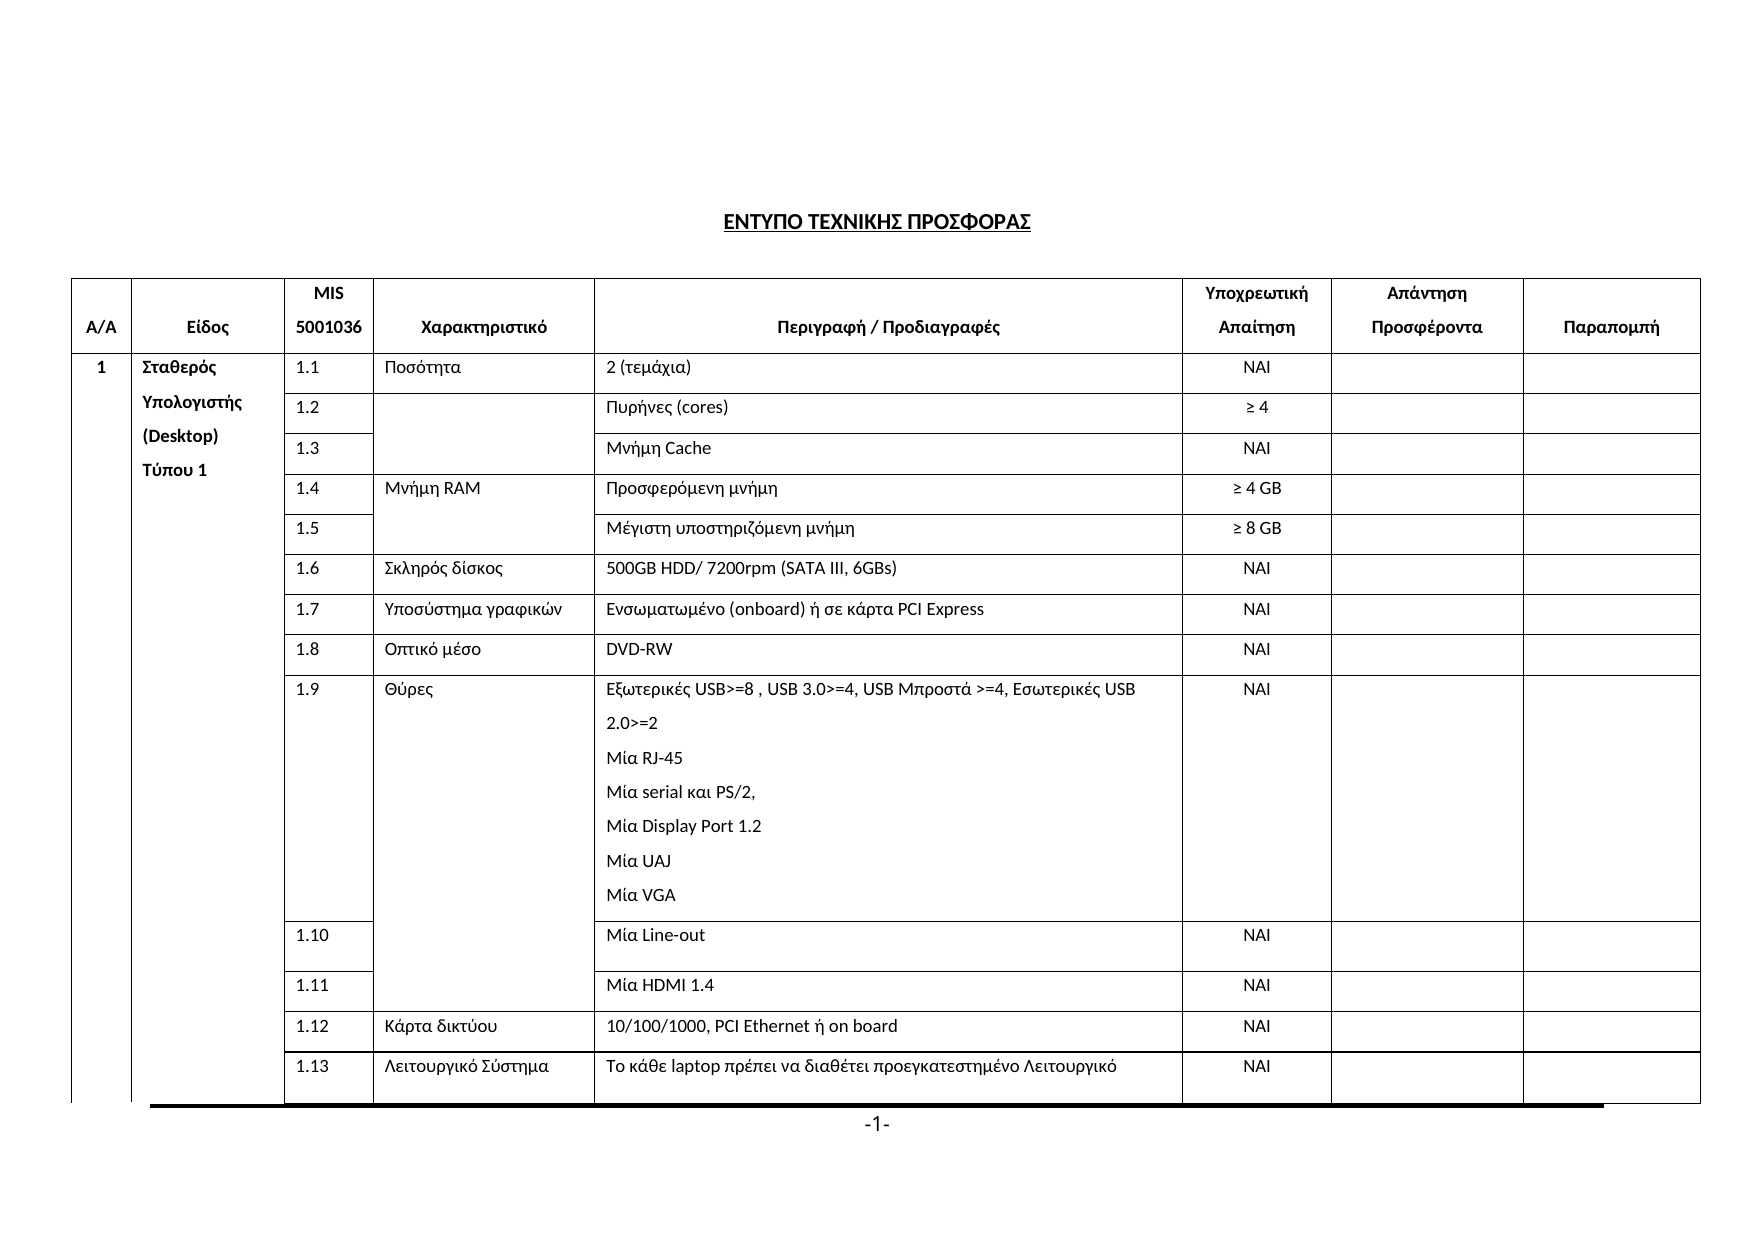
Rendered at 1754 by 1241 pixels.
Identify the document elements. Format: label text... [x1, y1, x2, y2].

table_cell [1524, 394, 1700, 433]
text ΕΝΤΥΠΟ ΤΕΧΝΙΚΗΣ ΠΡΟΣΦΟΡΑΣ [150, 207, 1604, 235]
table_cell [1524, 922, 1700, 971]
table_cell 1 [72, 354, 131, 1103]
table_cell NAI [1183, 595, 1331, 634]
table_cell ΝΑΙ [1183, 635, 1331, 674]
table_header Περιγραφή / Προδιαγραφές [595, 279, 1182, 353]
table_cell Σκληρός δίσκος [374, 555, 594, 594]
table_cell Υποσύστημα γραφικών [374, 595, 594, 634]
table_cell [1524, 676, 1700, 921]
table_cell 1.11 [285, 972, 373, 1011]
table_cell 1.10 [285, 922, 373, 971]
table_cell Σταθερός Υπολογιστής (Desktop) Τύπου 1 [131, 354, 284, 1103]
table_cell 1.6 [285, 555, 373, 594]
table_header Υποχρεωτική Απαίτηση [1183, 279, 1331, 353]
table_header Απάντηση Προσφέροντα [1332, 279, 1523, 353]
table_cell [1524, 475, 1700, 514]
table_header Χαρακτηριστικό [374, 279, 594, 353]
table_cell [1332, 922, 1523, 971]
table_cell [1332, 1053, 1523, 1103]
table_cell ΝΑΙ [1183, 434, 1331, 473]
table_cell [1524, 434, 1700, 473]
table_cell [374, 433, 594, 473]
table_cell [1332, 394, 1523, 433]
table_cell [1332, 635, 1523, 674]
table_cell 1.4 [285, 475, 373, 514]
table_cell 10/100/1000, PCI Ethernet ή on board [595, 1012, 1182, 1051]
table_header MIS 5001036 [285, 279, 373, 353]
table_cell Κάρτα δικτύου [374, 1012, 594, 1051]
table_cell [1332, 595, 1523, 634]
table_header Παραπομπή [1524, 279, 1700, 353]
table_cell Μνήμη RAM [374, 475, 594, 554]
table_cell 1.2 [285, 394, 373, 433]
table_cell [1524, 354, 1700, 393]
table_cell Εξωτερικές USB>=8 , USB 3.0>=4, USB Μπροστά >=4, Εσωτερικές USB 2.0>=2 Μία RJ-45 Μία serial και PS/2, Μία Display Port 1.2 Μία UAJ Μία VGA [595, 676, 1182, 921]
table_cell Λειτουργικό Σύστημα [374, 1053, 594, 1103]
table_cell 1.1 [285, 354, 373, 393]
table_cell Mία Line-out [595, 922, 1182, 971]
table_cell ΝΑΙ [1183, 922, 1331, 971]
table_cell 1.3 [285, 434, 373, 473]
table_cell 1.8 [285, 635, 373, 674]
table_cell Μνήμη Cache [595, 434, 1182, 473]
table_cell [1332, 475, 1523, 514]
table_cell [1332, 354, 1523, 393]
table_cell ΝΑΙ [1183, 354, 1331, 393]
table_cell 2 (τεμάχια) [595, 354, 1182, 393]
table_cell 1.12 [285, 1012, 373, 1051]
table_cell ≥ 8 GB [1183, 515, 1331, 554]
table_cell Πυρήνες (cores) [595, 394, 1182, 433]
table_cell [1524, 555, 1700, 594]
table_cell DVD-RW [595, 635, 1182, 674]
table_cell Προσφερόμενη μνήμη [595, 475, 1182, 514]
table_cell 1.13 [285, 1053, 373, 1103]
table_cell 1.5 [285, 515, 373, 554]
table_cell ≥ 4 GB [1183, 475, 1331, 514]
table_cell Ποσότητα [374, 354, 594, 393]
table_cell ΝΑΙ [1183, 1012, 1331, 1051]
table_cell Θύρες [374, 676, 594, 1011]
table_cell Μέγιστη υποστηριζόμενη μνήμη [595, 515, 1182, 554]
table_header Α/Α [72, 279, 131, 353]
table_cell ΝΑΙ [1183, 555, 1331, 594]
table_cell 1.7 [285, 595, 373, 634]
table_cell [1524, 595, 1700, 634]
table_cell ΝΑΙ [1183, 676, 1331, 921]
table_cell [374, 394, 594, 433]
table_cell [1332, 515, 1523, 554]
table_cell ≥ 4 [1183, 394, 1331, 433]
table_cell [1524, 972, 1700, 1011]
table_cell [1524, 1012, 1700, 1051]
table_cell 1.9 [285, 676, 373, 921]
table_cell Mία HDMI 1.4 [595, 972, 1182, 1011]
table_cell [1524, 1053, 1700, 1103]
table_cell 500GB HDD/ 7200rpm (SATA III, 6GBs) [595, 555, 1182, 594]
table_cell Οπτικό μέσο [374, 635, 594, 674]
table_cell [1524, 515, 1700, 554]
table_cell ΝΑΙ [1183, 1053, 1331, 1103]
table_cell Ενσωματωμένο (onboard) ή σε κάρτα PCI Express [595, 595, 1182, 634]
table_header Είδος [132, 279, 284, 353]
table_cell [595, 1053, 1182, 1103]
table_cell [1524, 635, 1700, 674]
table_cell [1332, 676, 1523, 921]
table_cell [1332, 972, 1523, 1011]
table_cell ΝΑΙ [1183, 972, 1331, 1011]
table_cell [1332, 1012, 1523, 1051]
table_cell [1332, 555, 1523, 594]
table_cell [1332, 434, 1523, 473]
